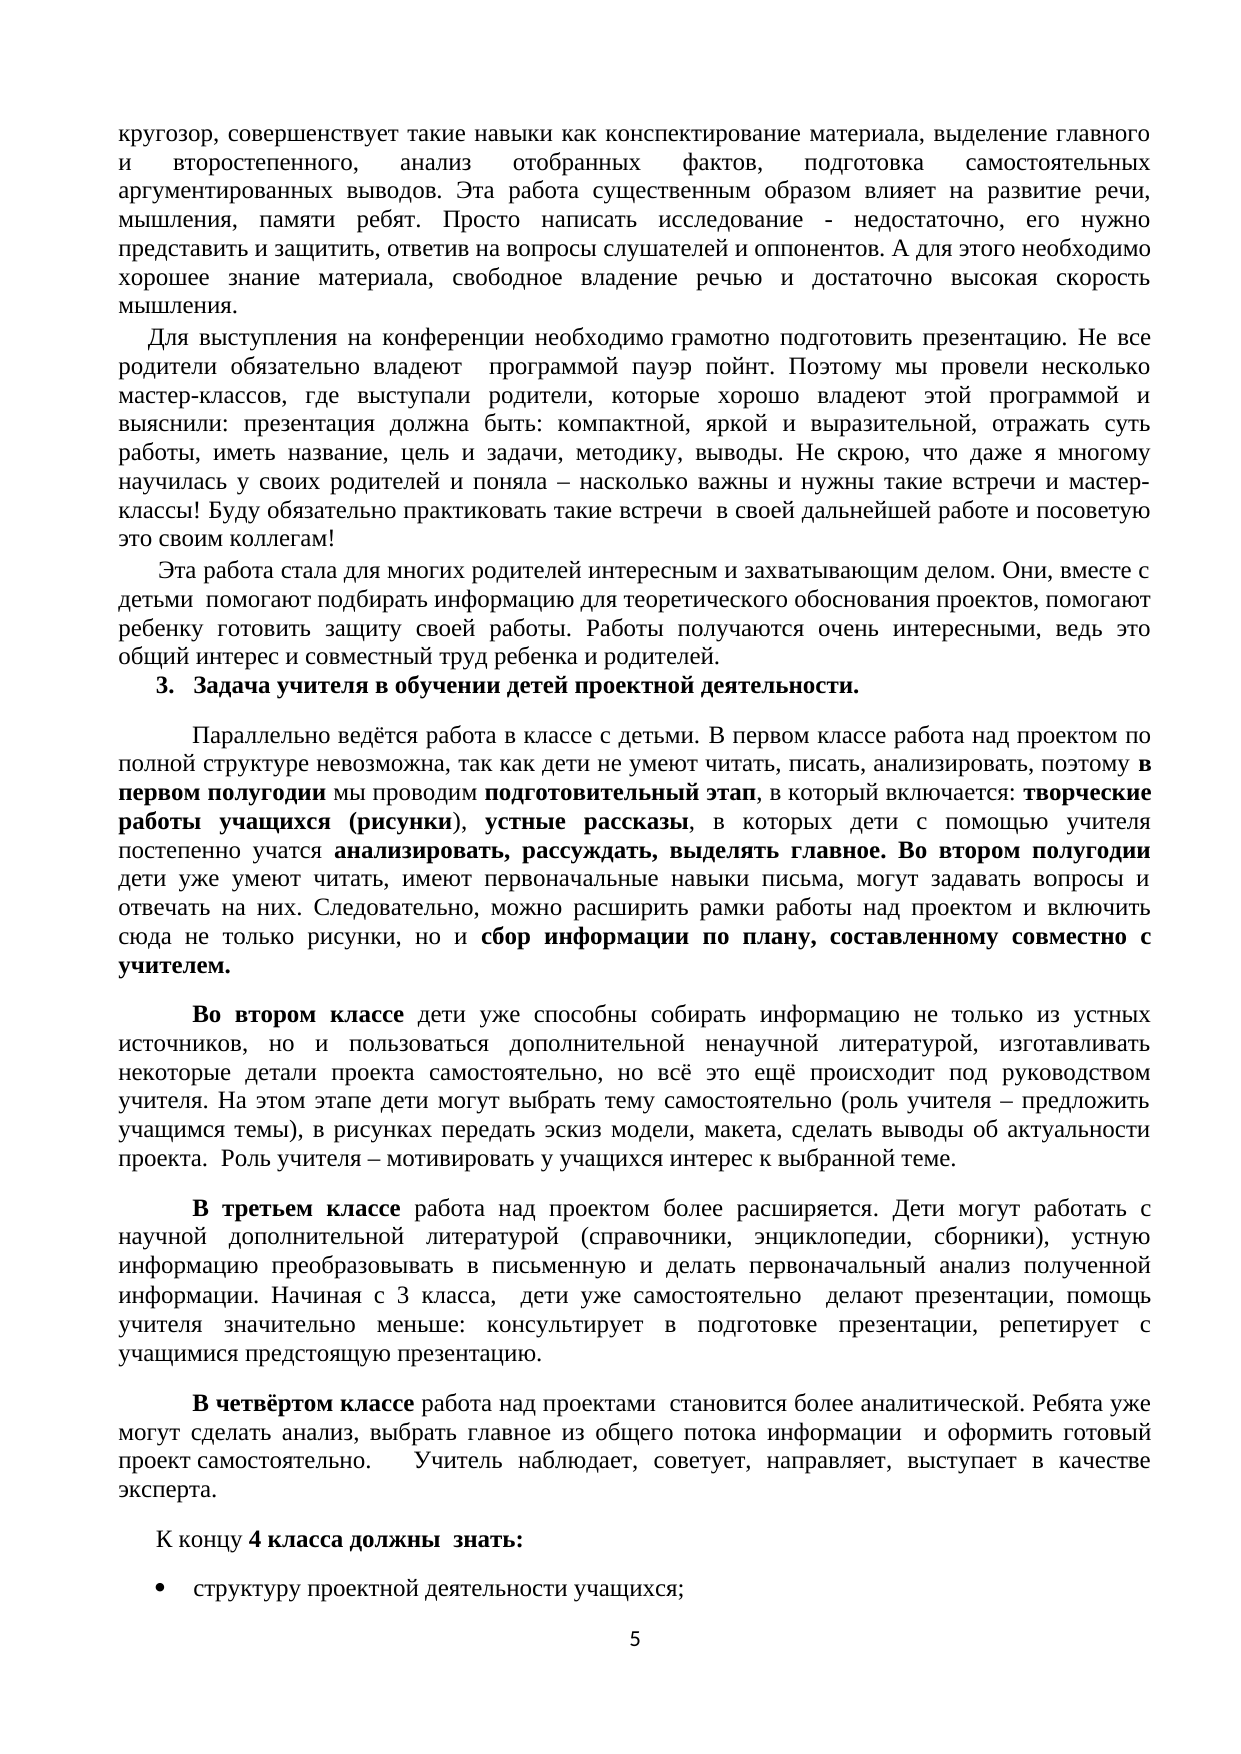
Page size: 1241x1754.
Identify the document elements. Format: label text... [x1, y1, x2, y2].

text Эта работа стала для многих родителей интересным и захватывающим делом. Они, вместе с детьми помогают подбирать информацию для теоретического обоснования проектов, помогают ребенку готовить защиту своей работы. Работы получаются очень интересными, ведь это общий интерес и совместный труд ребенка и родителей. [118, 555, 1152, 670]
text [118, 118, 1152, 319]
list структуру проектной деятельности учащихся; [156, 1573, 1152, 1602]
text Параллельно ведётся работа в классе с детьми. В первом классе работа над проектом по полной структуре невозможна, так как дети не умеют читать, писать, анализировать, поэтому в первом полугодии мы проводим подготовительный этап, в который включается: творческие работы учащихся (рисунки), устные рассказы, в которых дети с помощью учителя постепенно учатся анализировать, рассуждать, выделять главное. Во втором полугодии дети уже умеют читать, имеют первоначальные навыки письма, могут задавать вопросы и отвечать на них. Следовательно, можно расширить рамки работы над проектом и включить сюда не только рисунки, но и сбор информации по плану, составленному совместно с учителем. [118, 720, 1152, 978]
text Для выступления на конференции необходимо грамотно подготовить презентацию. Не все родители обязательно владеют программой пауэр пойнт. Поэтому мы провели несколько мастер-классов, где выступали родители, которые хорошо владеют этой программой и выяснили: презентация должна быть: компактной, яркой и выразительной, отражать суть работы, иметь название, цель и задачи, методику, выводы. Не скрою, что даже я многому научилась у своих родителей и поняла – насколько важны и нужны такие встречи и мастер-классы! Буду обязательно практиковать такие встречи в своей дальнейшей работе и посоветую это своим коллегам! [118, 322, 1152, 552]
text Во втором классе дети уже способны собирать информацию не только из устных источников, но и пользоваться дополнительной ненаучной литературой, изготавливать некоторые детали проекта самостоятельно, но всё это ещё происходит под руководством учителя. На этом этапе дети могут выбрать тему самостоятельно (роль учителя – предложить учащимся темы), в рисунках передать эскиз модели, макета, сделать выводы об актуальности проекта. Роль учителя – мотивировать у учащихся интерес к выбранной теме. [118, 999, 1152, 1172]
text В третьем классе работа над проектом более расширяется. Дети могут работать с научной дополнительной литературой (справочники, энциклопедии, сборники), устную информацию преобразовывать в письменную и делать первоначальный анализ полученной информации. Начиная с 3 класса, дети уже самостоятельно делают презентации, помощь учителя значительно меньше: консультирует в подготовке презентации, репетирует с учащимися предстоящую презентацию. [118, 1193, 1152, 1367]
text В четвёртом классе работа над проектами становится более аналитической. Ребята уже могут сделать анализ, выбрать главное из общего потока информации и оформить готовый проект самостоятельно. Учитель наблюдает, советует, направляет, выступает в качестве эксперта. [118, 1388, 1152, 1503]
text К концу 4 класса должны знать: [118, 1524, 1152, 1552]
list Задача учителя в обучении детей проектной деятельности. [156, 670, 1152, 699]
